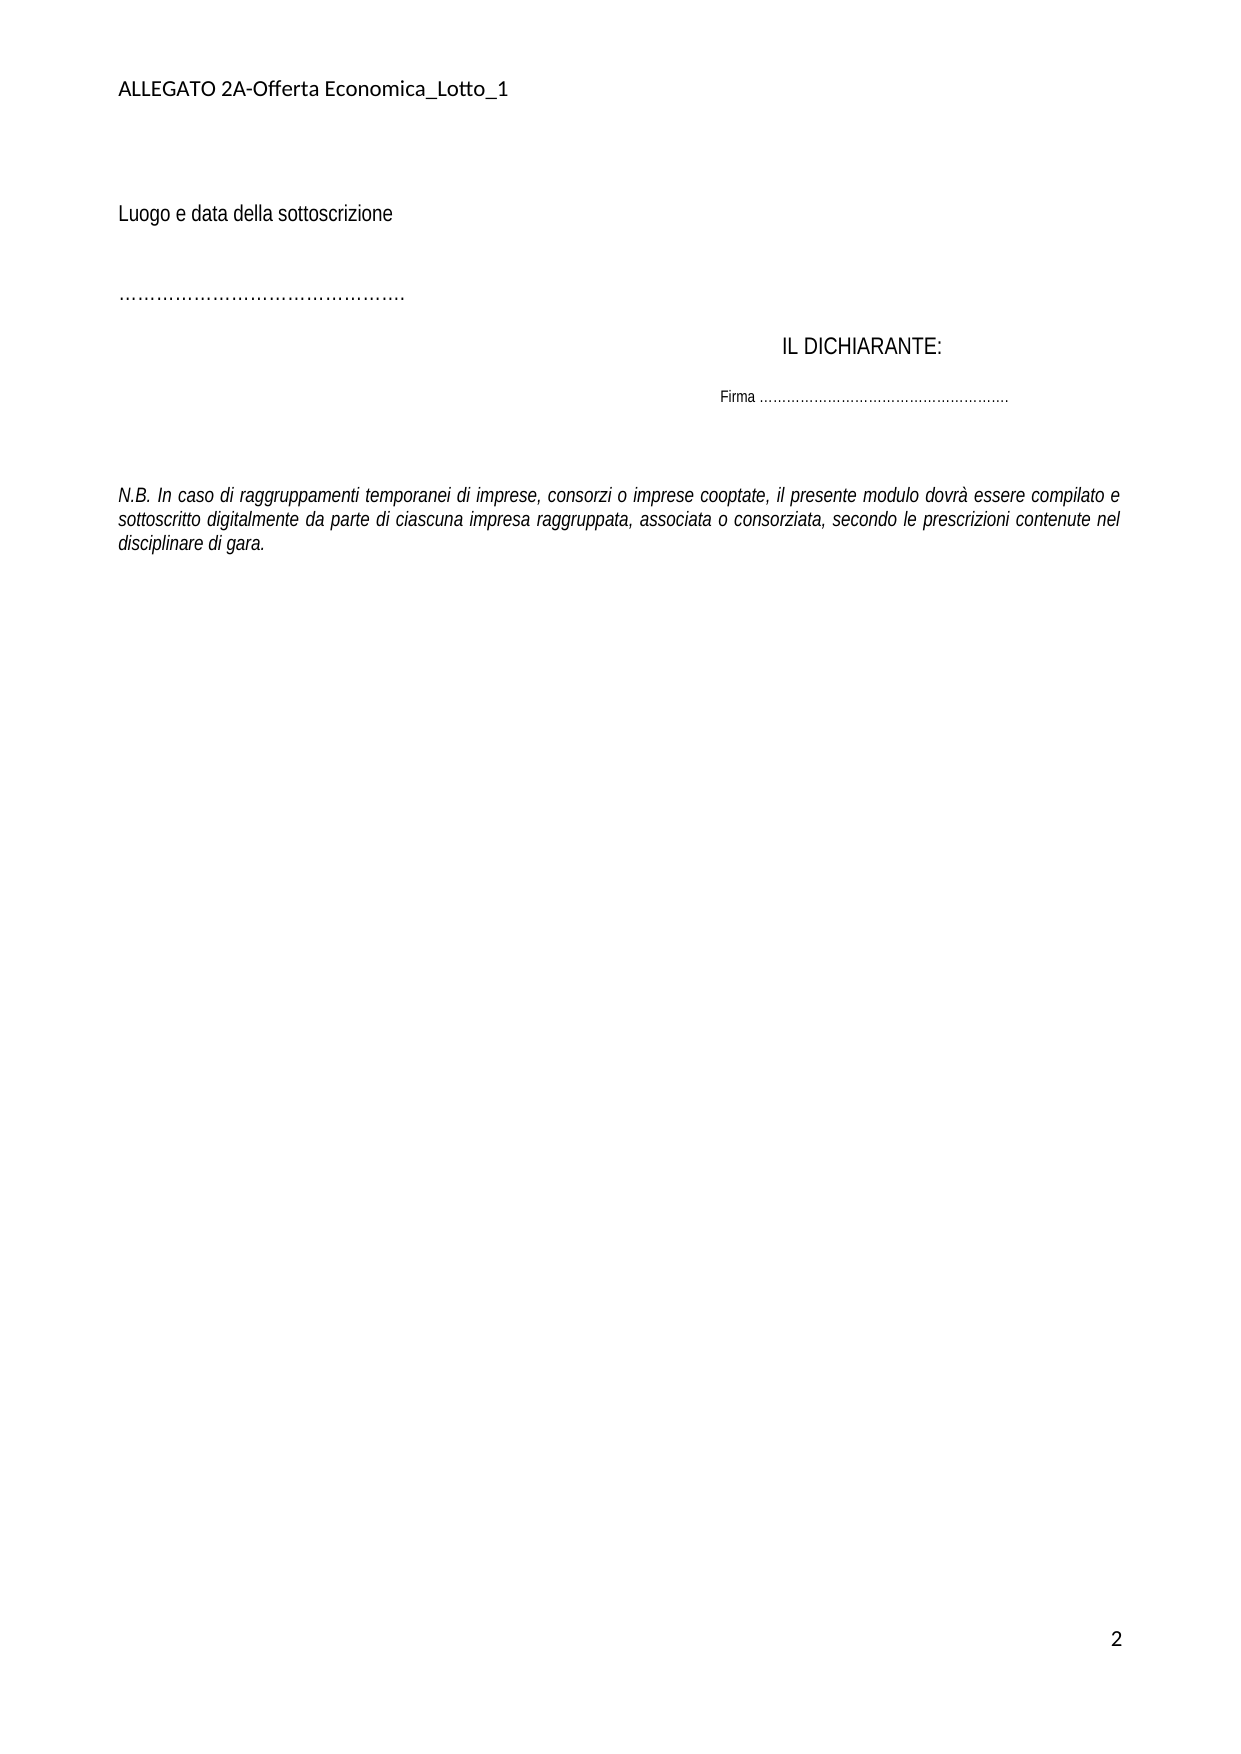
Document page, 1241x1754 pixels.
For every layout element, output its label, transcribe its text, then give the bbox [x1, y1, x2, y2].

text N.B. In caso di raggruppamenti temporanei di imprese, consorzi o imprese cooptate, il presente modulo dovrà essere compilato e sottoscritto digitalmente da parte di ciascuna impresa raggruppata, associata o consorziata, secondo le prescrizioni contenute nel disciplinare di gara. [118, 483, 1122, 555]
text Luogo e data della sottoscrizione [118, 200, 1122, 227]
text Firma ………………………………………………. [487, 387, 1122, 406]
text IL DICHIARANTE: [708, 332, 1122, 359]
text ………………………………………. [118, 279, 1122, 306]
